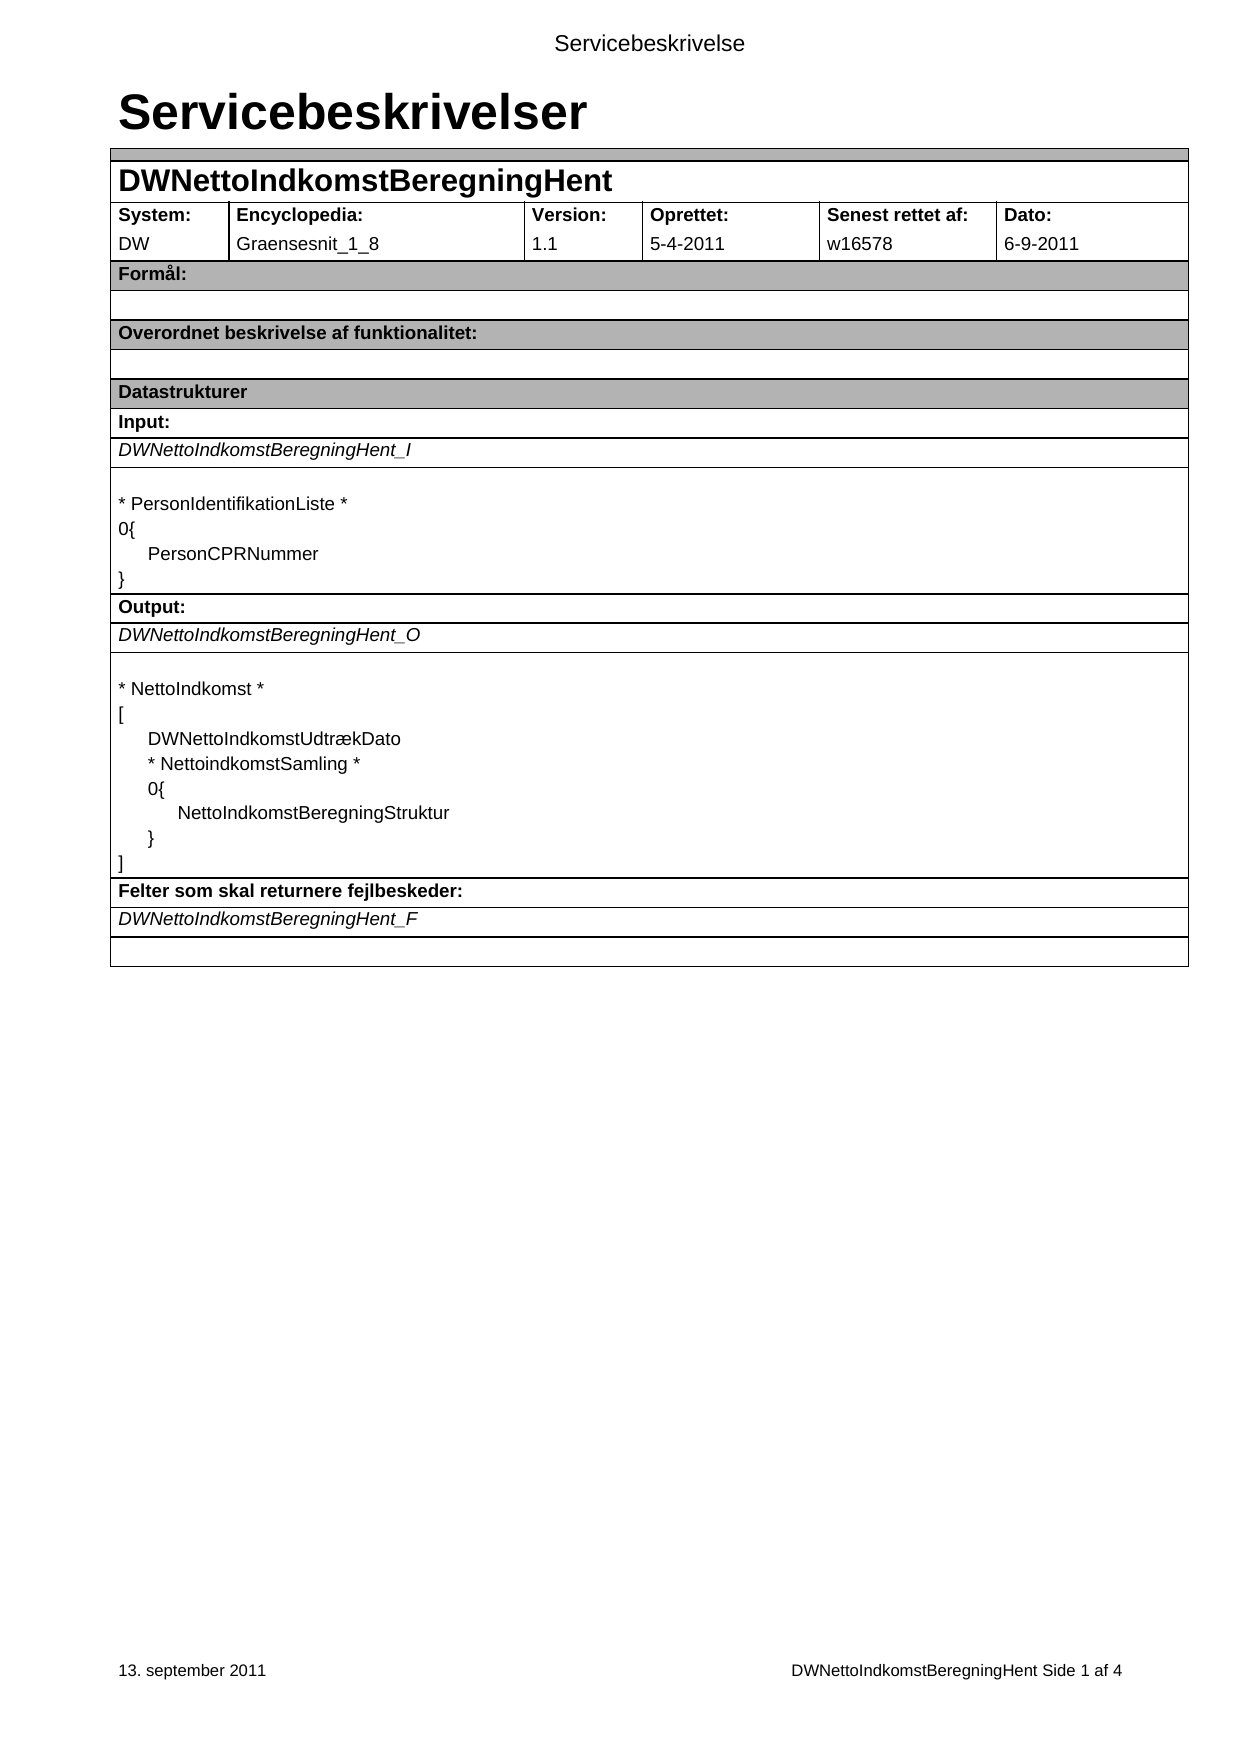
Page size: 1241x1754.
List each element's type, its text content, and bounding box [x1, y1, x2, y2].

table_cell Input: [111, 409, 1188, 437]
table_cell System: [111, 203, 228, 231]
table_cell Oprettet: [643, 203, 819, 231]
table_cell DWNettoIndkomstBeregningHent [111, 162, 1188, 201]
table_cell Graensesnit_1_8 [230, 231, 524, 260]
table_cell DW [111, 231, 228, 260]
table_cell * NettoIndkomst * [ DWNettoIndkomstUdtrækDato * NettoindkomstSamling * 0{ NettoIndkomstBeregningStruktur } ] [111, 653, 1188, 877]
table_cell Formål: [111, 262, 1188, 290]
table_cell Datastrukturer [111, 380, 1188, 408]
table_cell [111, 350, 1188, 378]
table_cell Dato: [997, 203, 1188, 231]
table_cell * PersonIdentifikationListe * 0{ PersonCPRNummer } [111, 468, 1188, 593]
table_cell Overordnet beskrivelse af funktionalitet: [111, 321, 1188, 349]
table_cell Version: [525, 203, 642, 231]
table_cell Encyclopedia: [230, 203, 524, 231]
table_cell [111, 291, 1188, 319]
table_cell DWNettoIndkomstBeregningHent_F [111, 908, 1188, 936]
table_cell Output: [111, 595, 1188, 622]
table_cell DWNettoIndkomstBeregningHent_O [111, 624, 1188, 652]
table_cell Senest rettet af: [820, 203, 996, 231]
table_cell 6-9-2011 [997, 231, 1188, 260]
table_cell DWNettoIndkomstBeregningHent_I [111, 439, 1188, 467]
table_cell w16578 [820, 231, 996, 260]
text Servicebeskrivelser [118, 82, 1181, 140]
table_cell 5-4-2011 [643, 231, 819, 260]
table_header [111, 149, 1188, 160]
table_cell Felter som skal returnere fejlbeskeder: [111, 879, 1188, 907]
table_cell [111, 938, 1188, 966]
table_cell 1.1 [525, 231, 642, 260]
